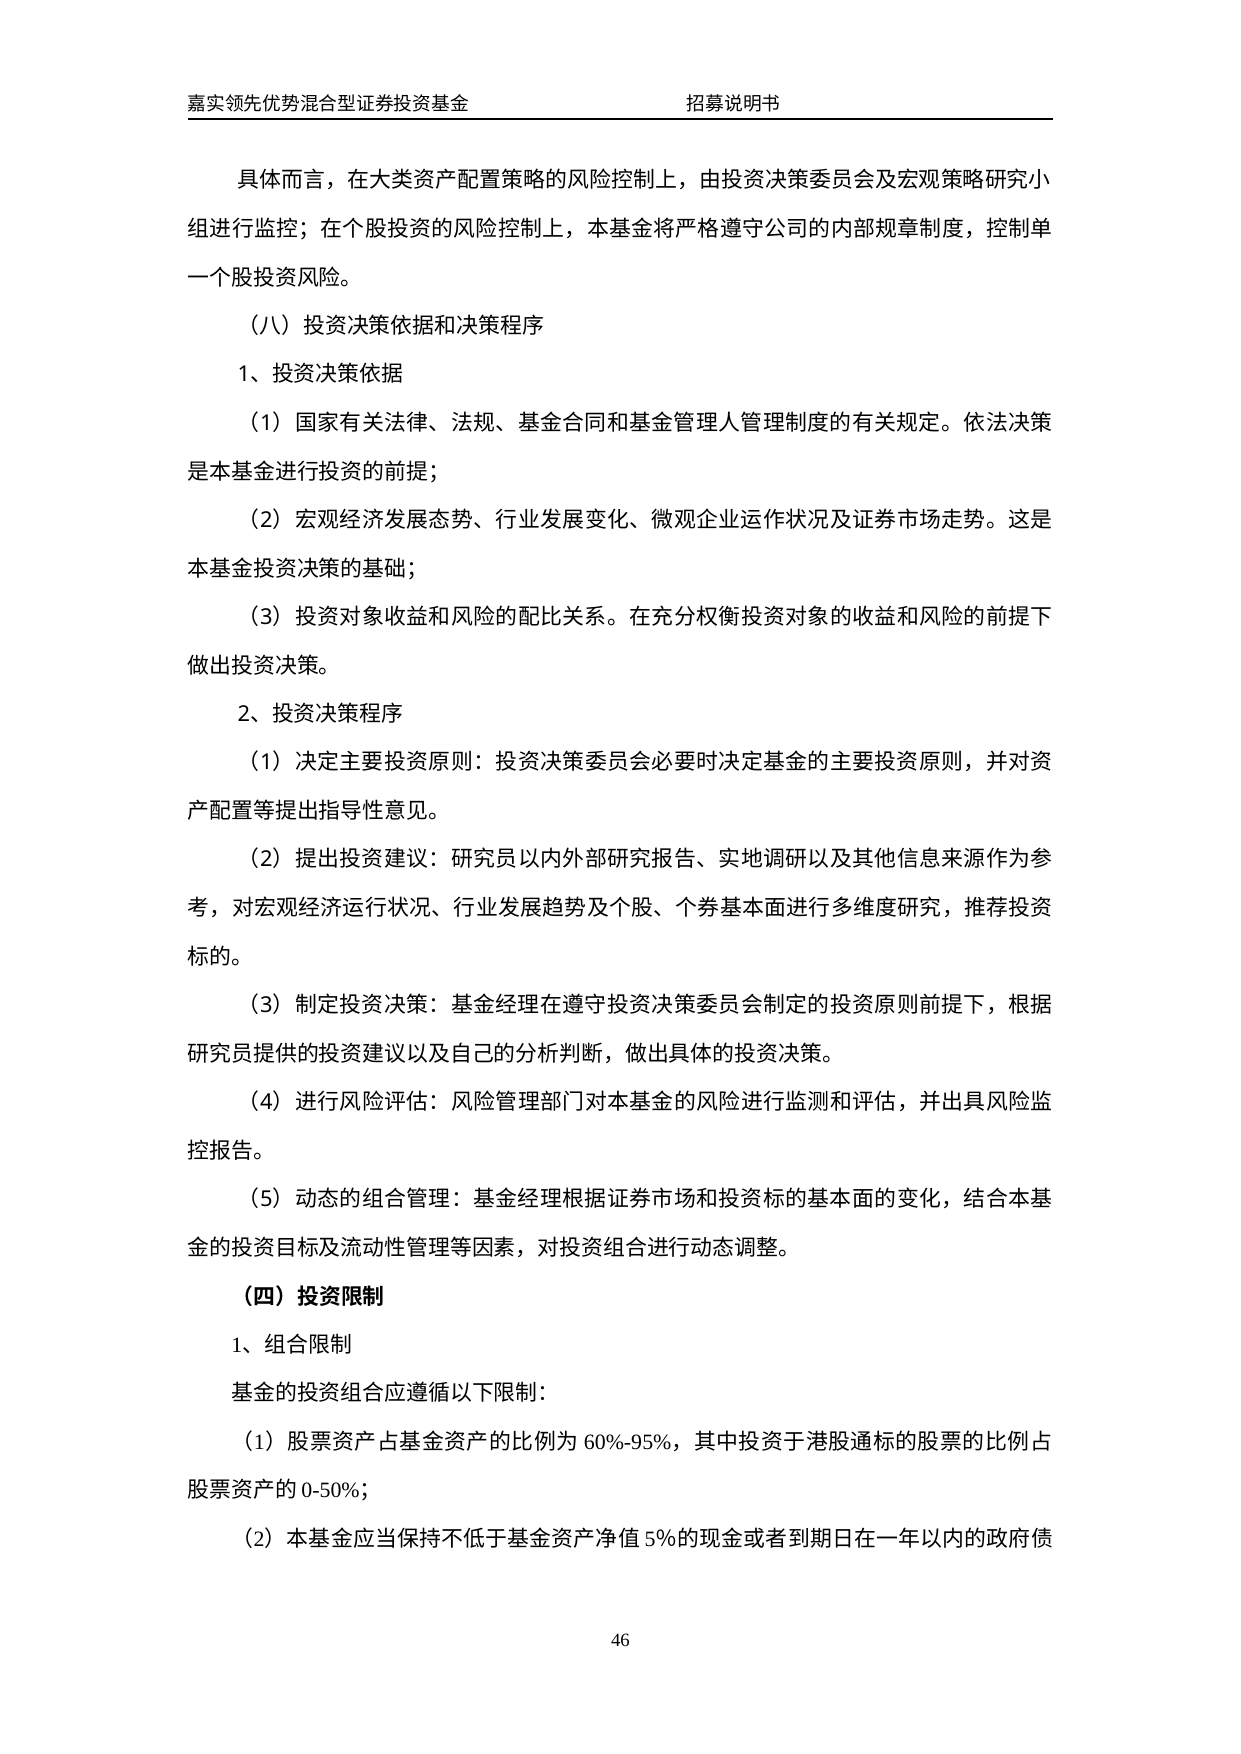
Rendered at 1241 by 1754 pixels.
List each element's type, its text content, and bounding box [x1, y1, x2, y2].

text （四）投资限制 [187, 1278, 1053, 1311]
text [187, 1520, 1053, 1553]
text （4）进行风险评估：风险管理部门对本基金的风险进行监测和评估，并出具风险监控报告。 [187, 1084, 1053, 1165]
text （3）制定投资决策：基金经理在遵守投资决策委员会制定的投资原则前提下，根据研究员提供的投资建议以及自己的分析判断，做出具体的投资决策。 [187, 987, 1053, 1068]
text （1）股票资产占基金资产的比例为60%-95%，其中投资于港股通标的股票的比例占股票资产的0-50%； [187, 1423, 1053, 1504]
text 2、投资决策程序 [187, 696, 1053, 728]
text 基金的投资组合应遵循以下限制： [187, 1375, 1053, 1407]
text 1、组合限制 [187, 1327, 1053, 1359]
text （2）提出投资建议：研究员以内外部研究报告、实地调研以及其他信息来源作为参考，对宏观经济运行状况、行业发展趋势及个股、个券基本面进行多维度研究，推荐投资标的。 [187, 841, 1053, 971]
text （八）投资决策依据和决策程序 [187, 308, 1053, 340]
text 具体而言，在大类资产配置策略的风险控制上，由投资决策委员会及宏观策略研究小组进行监控；在个股投资的风险控制上，本基金将严格遵守公司的内部规章制度，控制单一个股投资风险。 [187, 162, 1053, 292]
text 1、投资决策依据 [187, 356, 1053, 389]
text （3）投资对象收益和风险的配比关系。在充分权衡投资对象的收益和风险的前提下做出投资决策。 [187, 599, 1053, 680]
text （1）决定主要投资原则：投资决策委员会必要时决定基金的主要投资原则，并对资产配置等提出指导性意见。 [187, 744, 1053, 825]
text （5）动态的组合管理：基金经理根据证券市场和投资标的基本面的变化，结合本基金的投资目标及流动性管理等因素，对投资组合进行动态调整。 [187, 1181, 1053, 1262]
text （1）国家有关法律、法规、基金合同和基金管理人管理制度的有关规定。依法决策是本基金进行投资的前提； [187, 404, 1053, 486]
text （2）宏观经济发展态势、行业发展变化、微观企业运作状况及证券市场走势。这是本基金投资决策的基础； [187, 502, 1053, 583]
